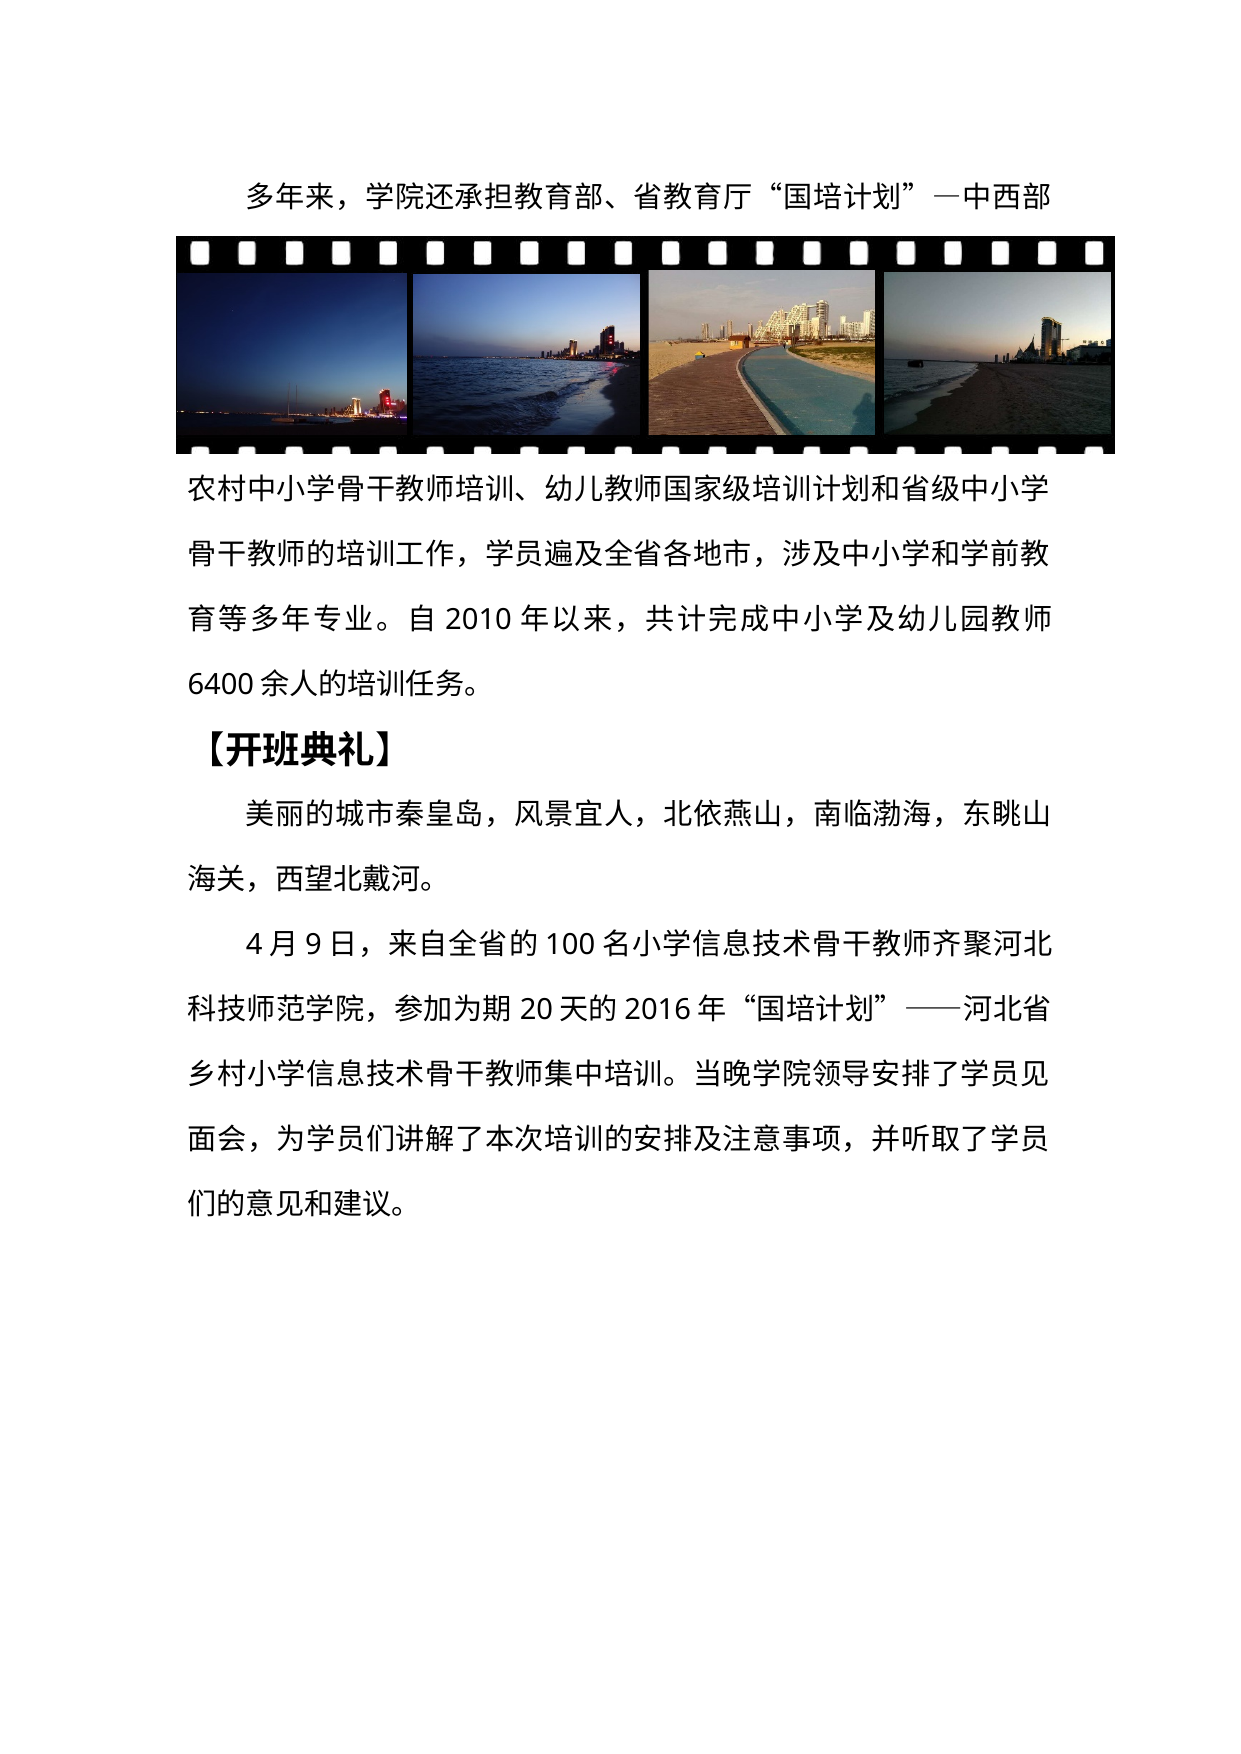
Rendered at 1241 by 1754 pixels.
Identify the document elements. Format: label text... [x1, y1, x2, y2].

picture [176, 236, 1115, 454]
text 【开班典礼】 [187, 714, 1053, 779]
text 美丽的城市秦皇岛，风景宜人，北依燕山，南临渤海，东眺山海关，西望北戴河。 [187, 779, 1053, 909]
text 4月9日，来自全省的100名小学信息技术骨干教师齐聚河北科技师范学院，参加为期20天的2016年“国培计划”——河北省乡村小学信息技术骨干教师集中培训。当晚学院领导安排了学员见面会，为学员们讲解了本次培训的安排及注意事项，并听取了学员们的意见和建议。 [187, 909, 1053, 1234]
text 多年来，学院还承担教育部、省教育厅“国培计划”—中西部农村中小学骨干教师培训、幼儿教师国家级培训计划和省级中小学骨干教师的培训工作，学员遍及全省各地市，涉及中小学和学前教育等多年专业。自2010年以来，共计完成中小学及幼儿园教师6400余人的培训任务。 [187, 454, 1053, 714]
text 多年来，学院还承担教育部、省教育厅“国培计划”—中西部农村中小学骨干教师培训、幼儿教师国家级培训计划和省级中小学骨干教师的培训工作，学员遍及全省各地市，涉及中小学和学前教育等多年专业。自2010年以来，共计完成中小学及幼儿园教师6400余人的培训任务。 [187, 162, 1053, 236]
